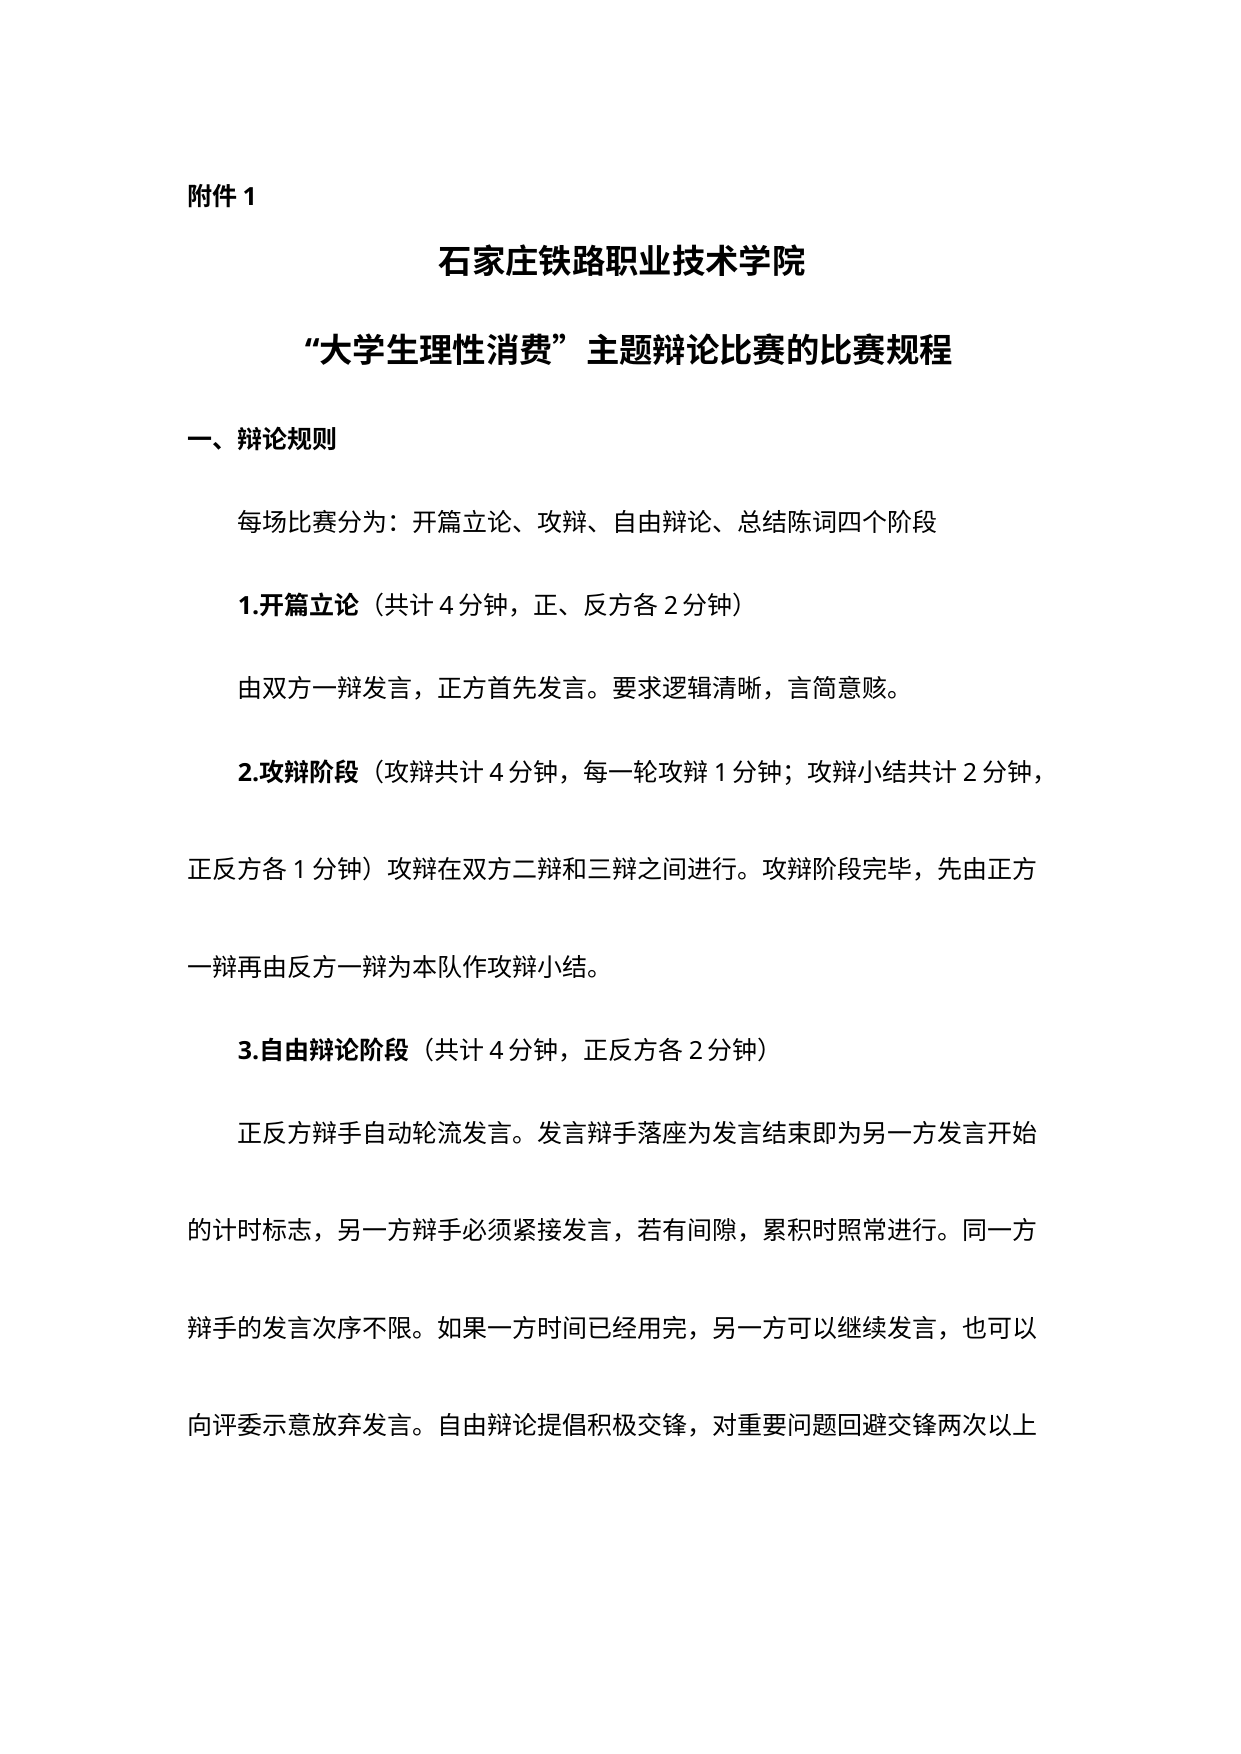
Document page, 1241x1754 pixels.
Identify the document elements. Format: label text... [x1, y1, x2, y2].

text 2.攻辩阶段（攻辩共计4分钟，每一轮攻辩1分钟；攻辩小结共计2分钟，正反方各1分钟）攻辩在双方二辩和三辩之间进行。攻辩阶段完毕，先由正方一辩再由反方一辩为本队作攻辩小结。 [187, 738, 1053, 998]
text 一、辩论规则 [187, 405, 1053, 470]
text 每场比赛分为：开篇立论、攻辩、自由辩论、总结陈词四个阶段 [187, 488, 1053, 553]
text “大学生理性消费”主题辩论比赛的比赛规程 [187, 316, 1053, 381]
text 3.自由辩论阶段（共计4分钟，正反方各2分钟） [187, 1016, 1053, 1081]
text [187, 1099, 1053, 1456]
text 石家庄铁路职业技术学院 [187, 227, 1053, 292]
text 附件1 [187, 162, 1053, 227]
text 1.开篇立论（共计4分钟，正、反方各2分钟） [187, 571, 1053, 636]
text 由双方一辩发言，正方首先发言。要求逻辑清晰，言简意赅。 [187, 654, 1053, 719]
